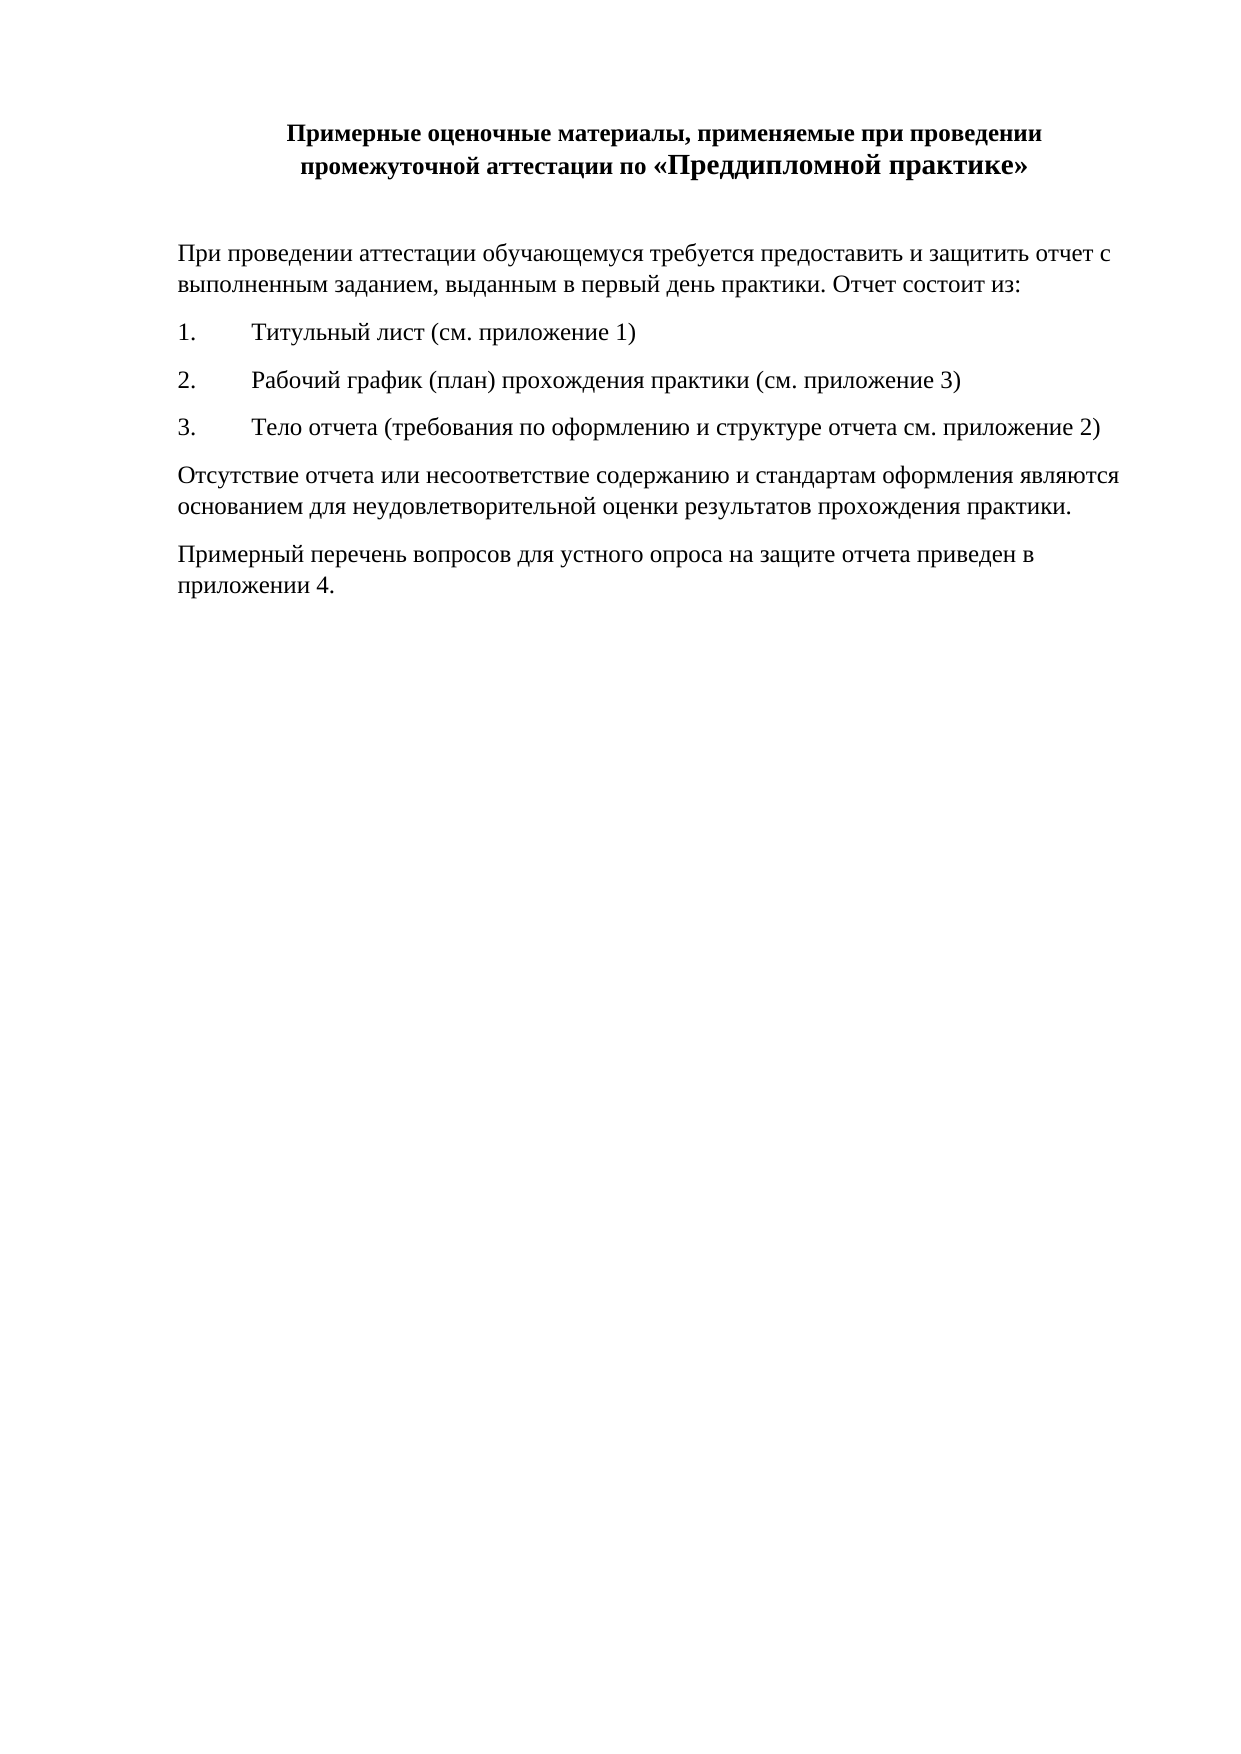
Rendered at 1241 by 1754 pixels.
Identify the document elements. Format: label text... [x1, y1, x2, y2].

text Примерные оценочные материалы, применяемые при проведении [177, 118, 1152, 147]
text Отсутствие отчета или несоответствие содержанию и стандартам оформления являются основанием для неудовлетворительной оценки результатов прохождения практики. [177, 460, 1152, 520]
text 2. Рабочий график (план) прохождения практики (см. приложение 3) [177, 365, 1152, 393]
text 3. Тело отчета (требования по оформлению и структуре отчета см. приложение 2) [177, 412, 1152, 441]
text 1. Титульный лист (см. приложение 1) [177, 317, 1152, 346]
text промежуточной аттестации по «Преддипломной практике» [177, 147, 1152, 180]
text Примерный перечень вопросов для устного опроса на защите отчета приведен в приложении 4. [177, 539, 1152, 599]
text При проведении аттестации обучающемуся требуется предоставить и защитить отчет с выполненным заданием, выданным в первый день практики. Отчет состоит из: [177, 238, 1152, 298]
